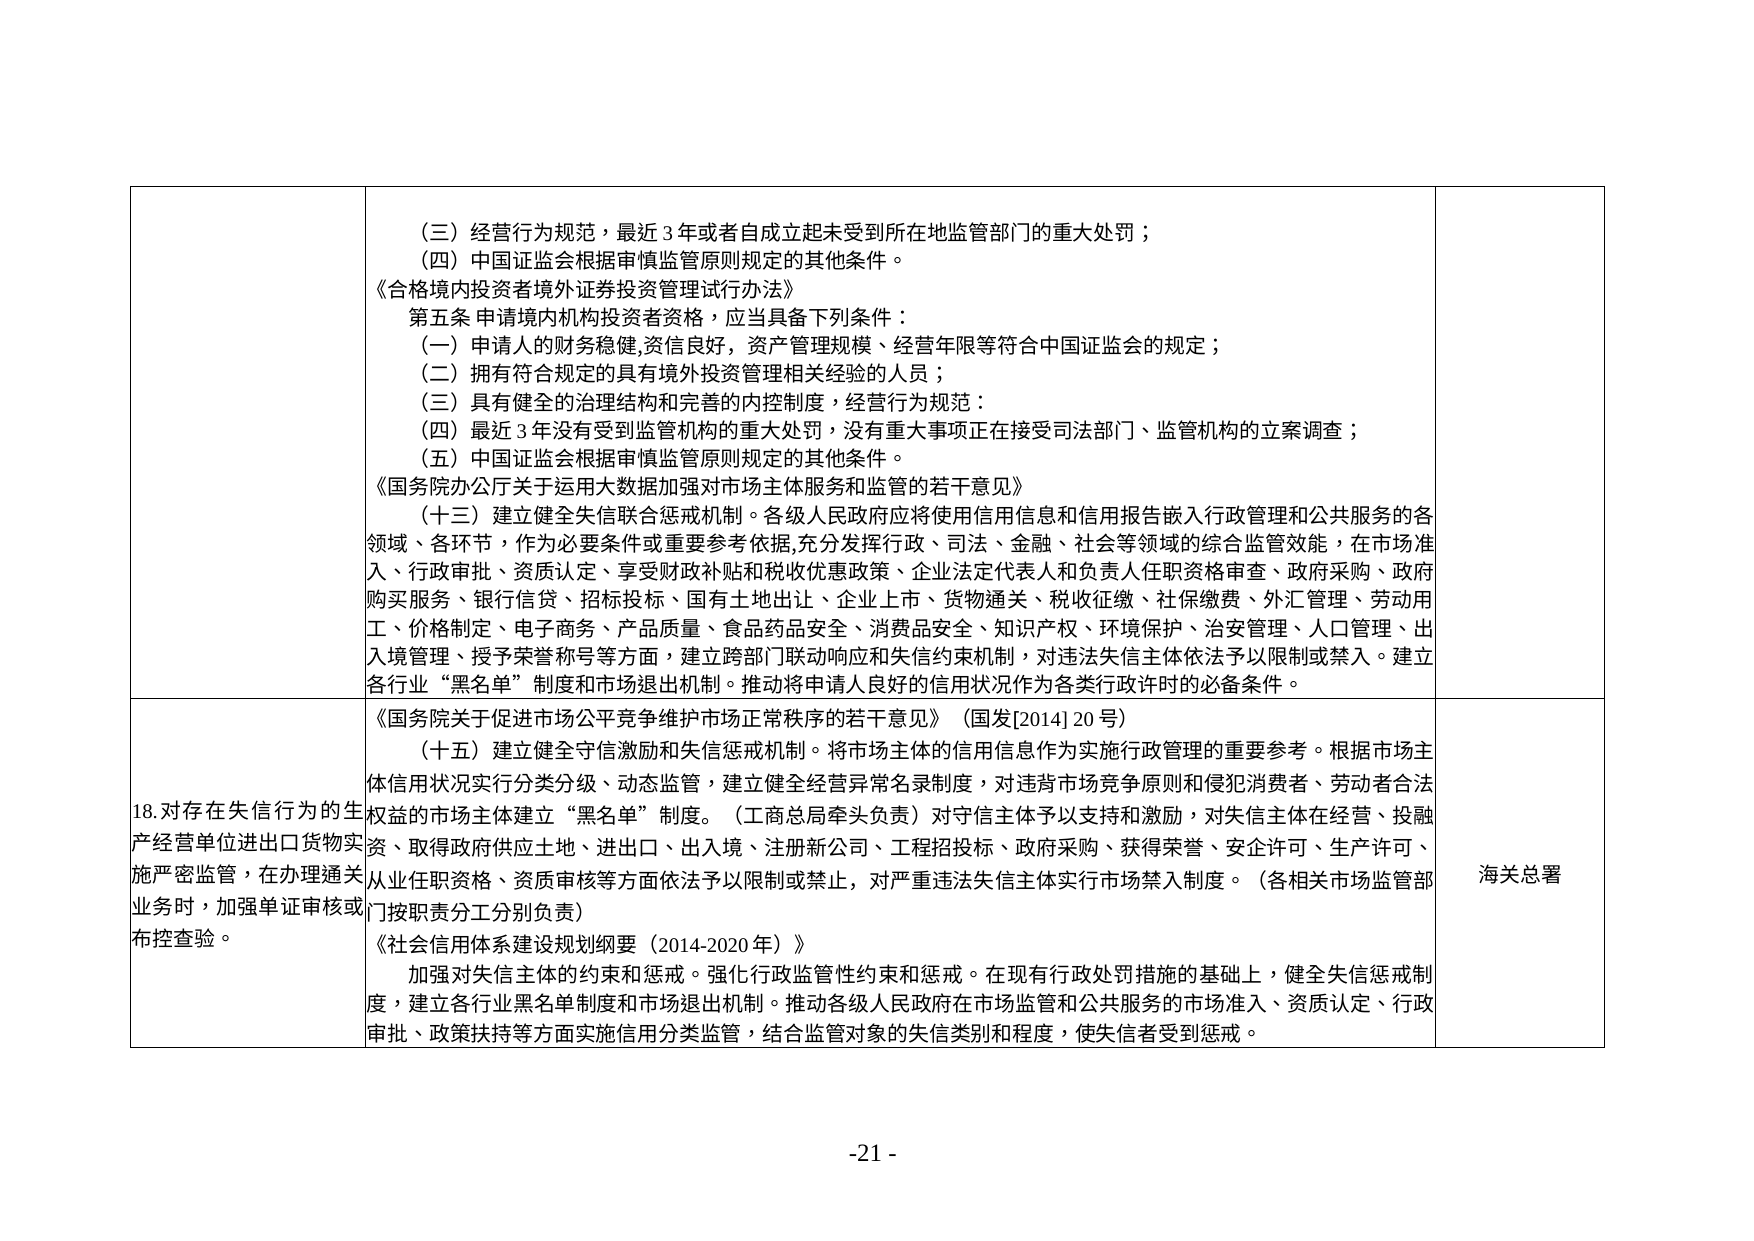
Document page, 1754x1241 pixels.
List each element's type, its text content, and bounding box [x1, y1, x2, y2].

table_header [131, 187, 365, 698]
table_cell 海关总署 [1436, 699, 1604, 1047]
table_cell 《国务院关于促进市场公平竞争维护市场正常秩序的若干意见》（国发[2014] 20号） （十五）建立健全守信激励和失信惩戒机制。将市场主体的信用信息作为实施行政管理的重要参考。根据市场主体信用状况实行分类分级、动态监管，建立健全经营异常名录制度，对违背市场竞争原则和侵犯消费者、劳动者合法权益的市场主体建立“黑名单”制度。（工商总局牵头负责）对守信主体予以支持和激励，对失信主体在经营、投融资、取得政府供应土地、进出口、出入境、注册新公司、工程招投标、政府采购、获得荣誉、安企许可、生产许可、从业任职资格、资质审核等方面依法予以限制或禁止，对严重违法失信主体实行市场禁入制度。（各相关市场监管部门按职责分工分别负责） 《社会信用体系建设规划纲要（2014-2020年）》 加强对失信主体的约束和惩戒。强化行政监管性约束和惩戒。在现有行政处罚措施的基础上，健全失信惩戒制度，建立各行业黑名单制度和市场退出机制。推动各级人民政府在市场监管和公共服务的市场准入、资质认定、行政审批、政策扶持等方面实施信用分类监管，结合监管对象的失信类别和程度，使失信者受到惩戒。 [366, 699, 1435, 1047]
table_cell 18.对存在失信行为的生产经营单位进出口货物实施严密监管，在办理通关业务时，加强单证审核或布控查验。 [131, 699, 365, 1047]
table_header （三）经营行为规范，最近3年或者自成立起未受到所在地监管部门的重大处罚； （四）中国证监会根据审慎监管原则规定的其他条件。 《合格境内投资者境外证券投资管理试行办法》 第五条 申请境内机构投资者资格，应当具备下列条件： （一）申请人的财务稳健,资信良好，资产管理规模、经营年限等符合中国证监会的规定； （二）拥有符合规定的具有境外投资管理相关经验的人员； （三）具有健全的治理结构和完善的内控制度，经营行为规范： （四）最近3年没有受到监管机构的重大处罚，没有重大事项正在接受司法部门、监管机构的立案调查； （五）中国证监会根据审慎监管原则规定的其他条件。 《国务院办公厅关于运用大数据加强对市场主体服务和监管的若干意见》 （十三）建立健全失信联合惩戒机制。各级人民政府应将使用信用信息和信用报告嵌入行政管理和公共服务的各领域、各环节，作为必要条件或重要参考依据,充分发挥行政、司法、金融、社会等领域的综合监管效能，在市场准入、行政审批、资质认定、享受财政补贴和税收优惠政策、企业法定代表人和负责人任职资格审查、政府采购、政府购买服务、银行信贷、招标投标、国有土地出让、企业上市、货物通关、税收征缴、社保缴费、外汇管理、劳动用工、价格制定、电子商务、产品质量、食品药品安全、消费品安全、知识产权、环境保护、治安管理、人口管理、出入境管理、授予荣誉称号等方面，建立跨部门联动响应和失信约束机制，对违法失信主体依法予以限制或禁入。建立各行业“黑名单”制度和市场退出机制。推动将申请人良好的信用状况作为各类行政许时的必备条件。 [366, 187, 1435, 698]
table_header [1436, 187, 1604, 698]
